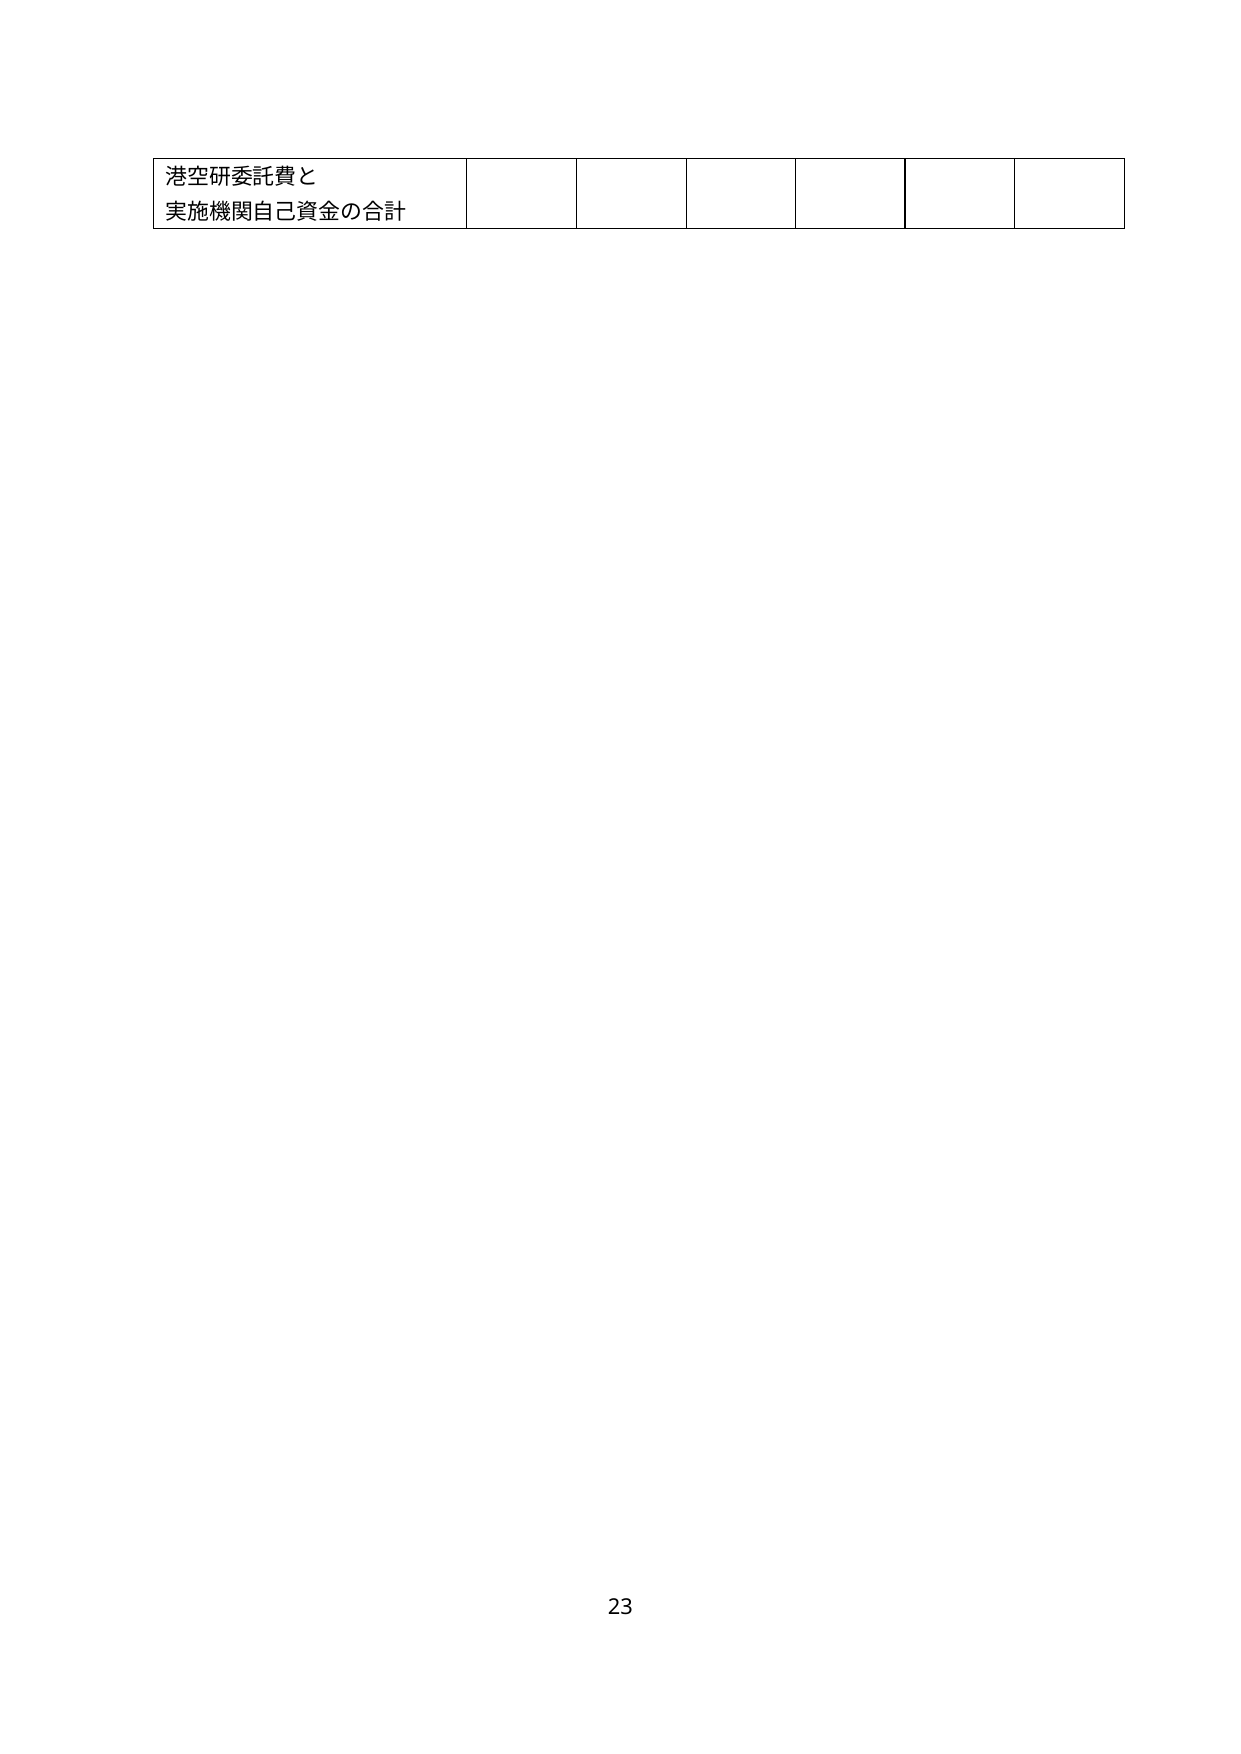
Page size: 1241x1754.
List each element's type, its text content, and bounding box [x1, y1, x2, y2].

table_cell [577, 159, 686, 228]
table_cell [796, 159, 904, 228]
table_cell [906, 159, 1014, 228]
table_cell [467, 159, 576, 228]
table_cell [1015, 159, 1124, 228]
table_cell [687, 159, 795, 228]
table_cell 港空研委託費と 実施機関自己資金の合計 [154, 159, 466, 228]
